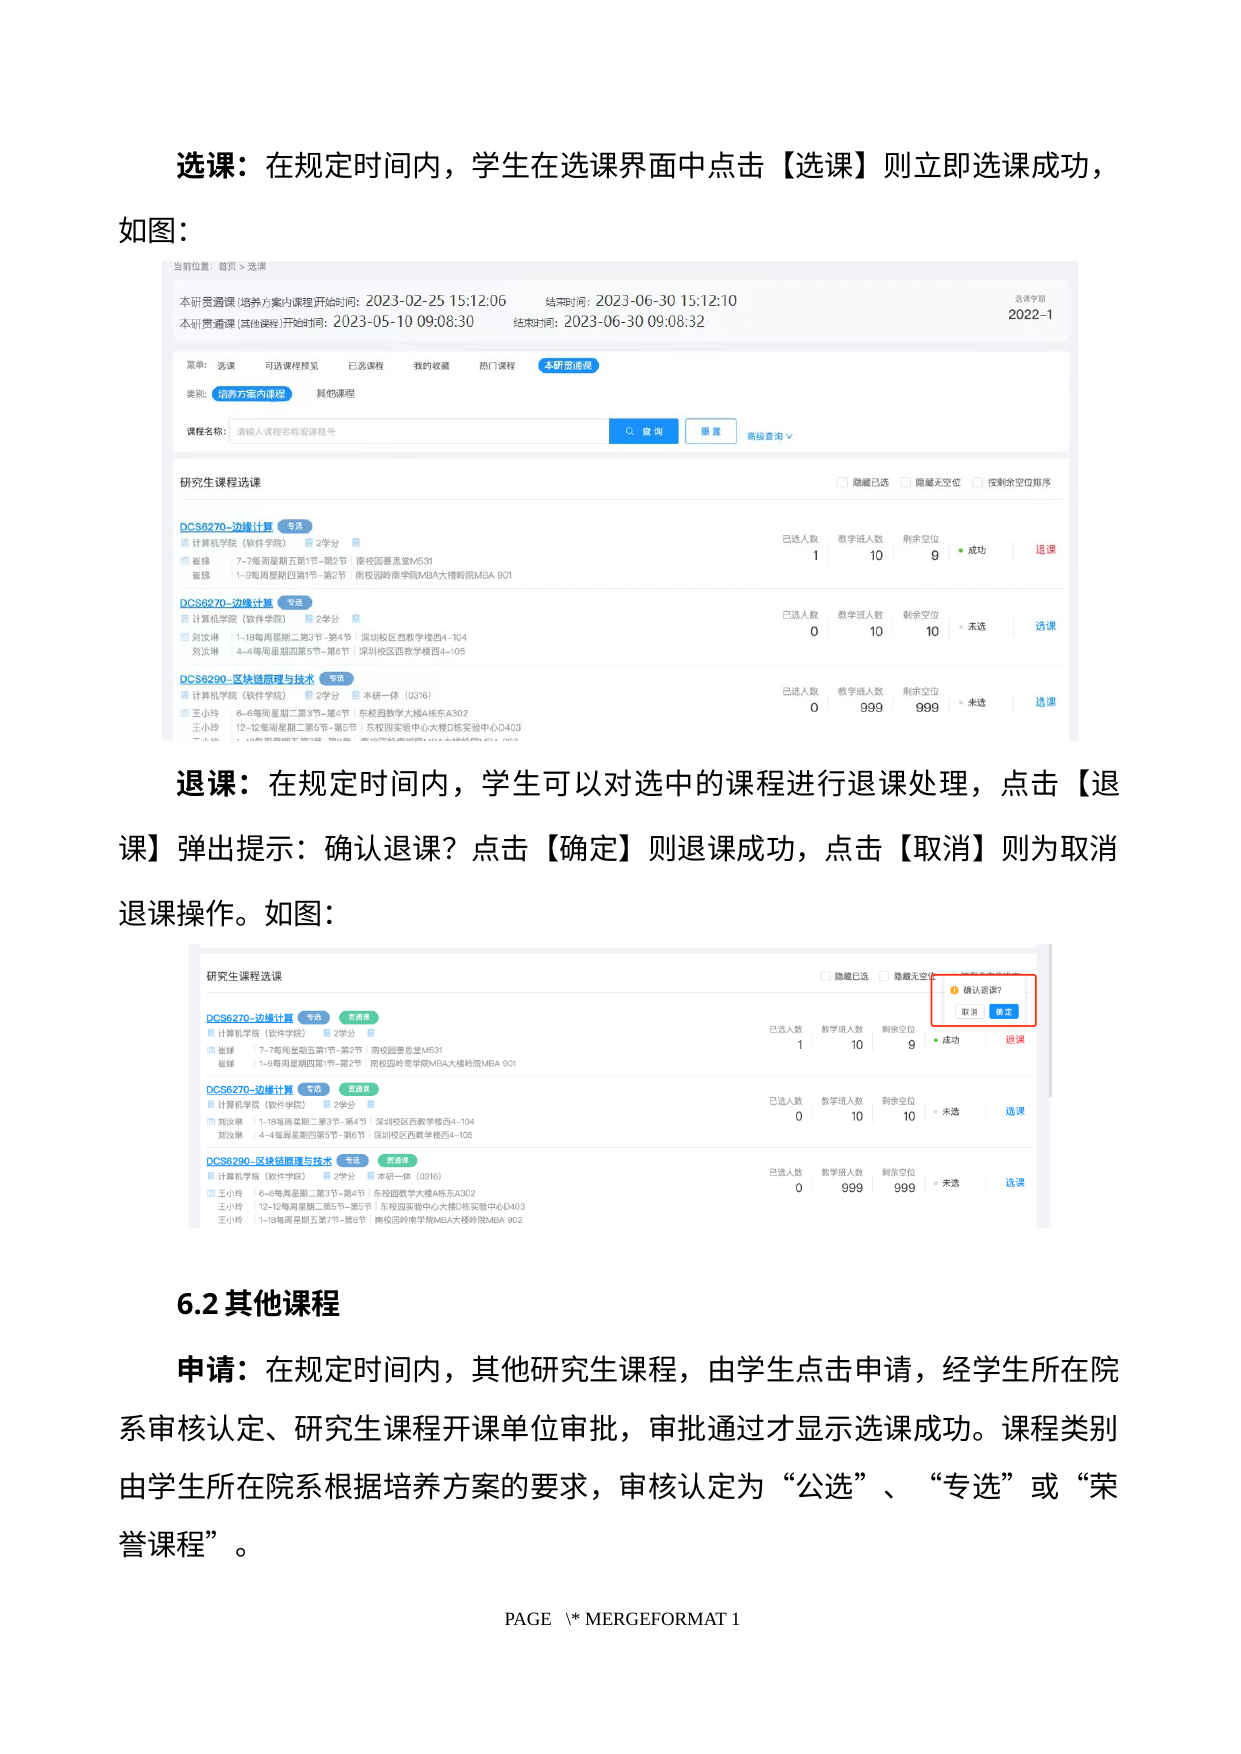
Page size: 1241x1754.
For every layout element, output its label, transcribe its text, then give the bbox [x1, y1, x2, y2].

picture [162, 261, 1079, 743]
picture [188, 944, 1052, 1228]
text 申请：在规定时间内，其他研究生课程，由学生点击申请，经学生所在院系审核认定、研究生课程开课单位审批，审批通过才显示选课成功。课程类别由学生所在院系根据培养方案的要求，审核认定为“公选”、“专选”或“荣誉课程”。 [118, 1334, 1122, 1567]
text 选课：在规定时间内，学生在选课界面中点击【选课】则立即选课成功，如图： [118, 132, 1122, 262]
text 退课：在规定时间内，学生可以对选中的课程进行退课处理，点击【退课】弹出提示：确认退课？点击【确定】则退课成功，点击【取消】则为取消退课操作。如图： [118, 749, 1122, 944]
text 6.2其他课程 [118, 1269, 1122, 1334]
